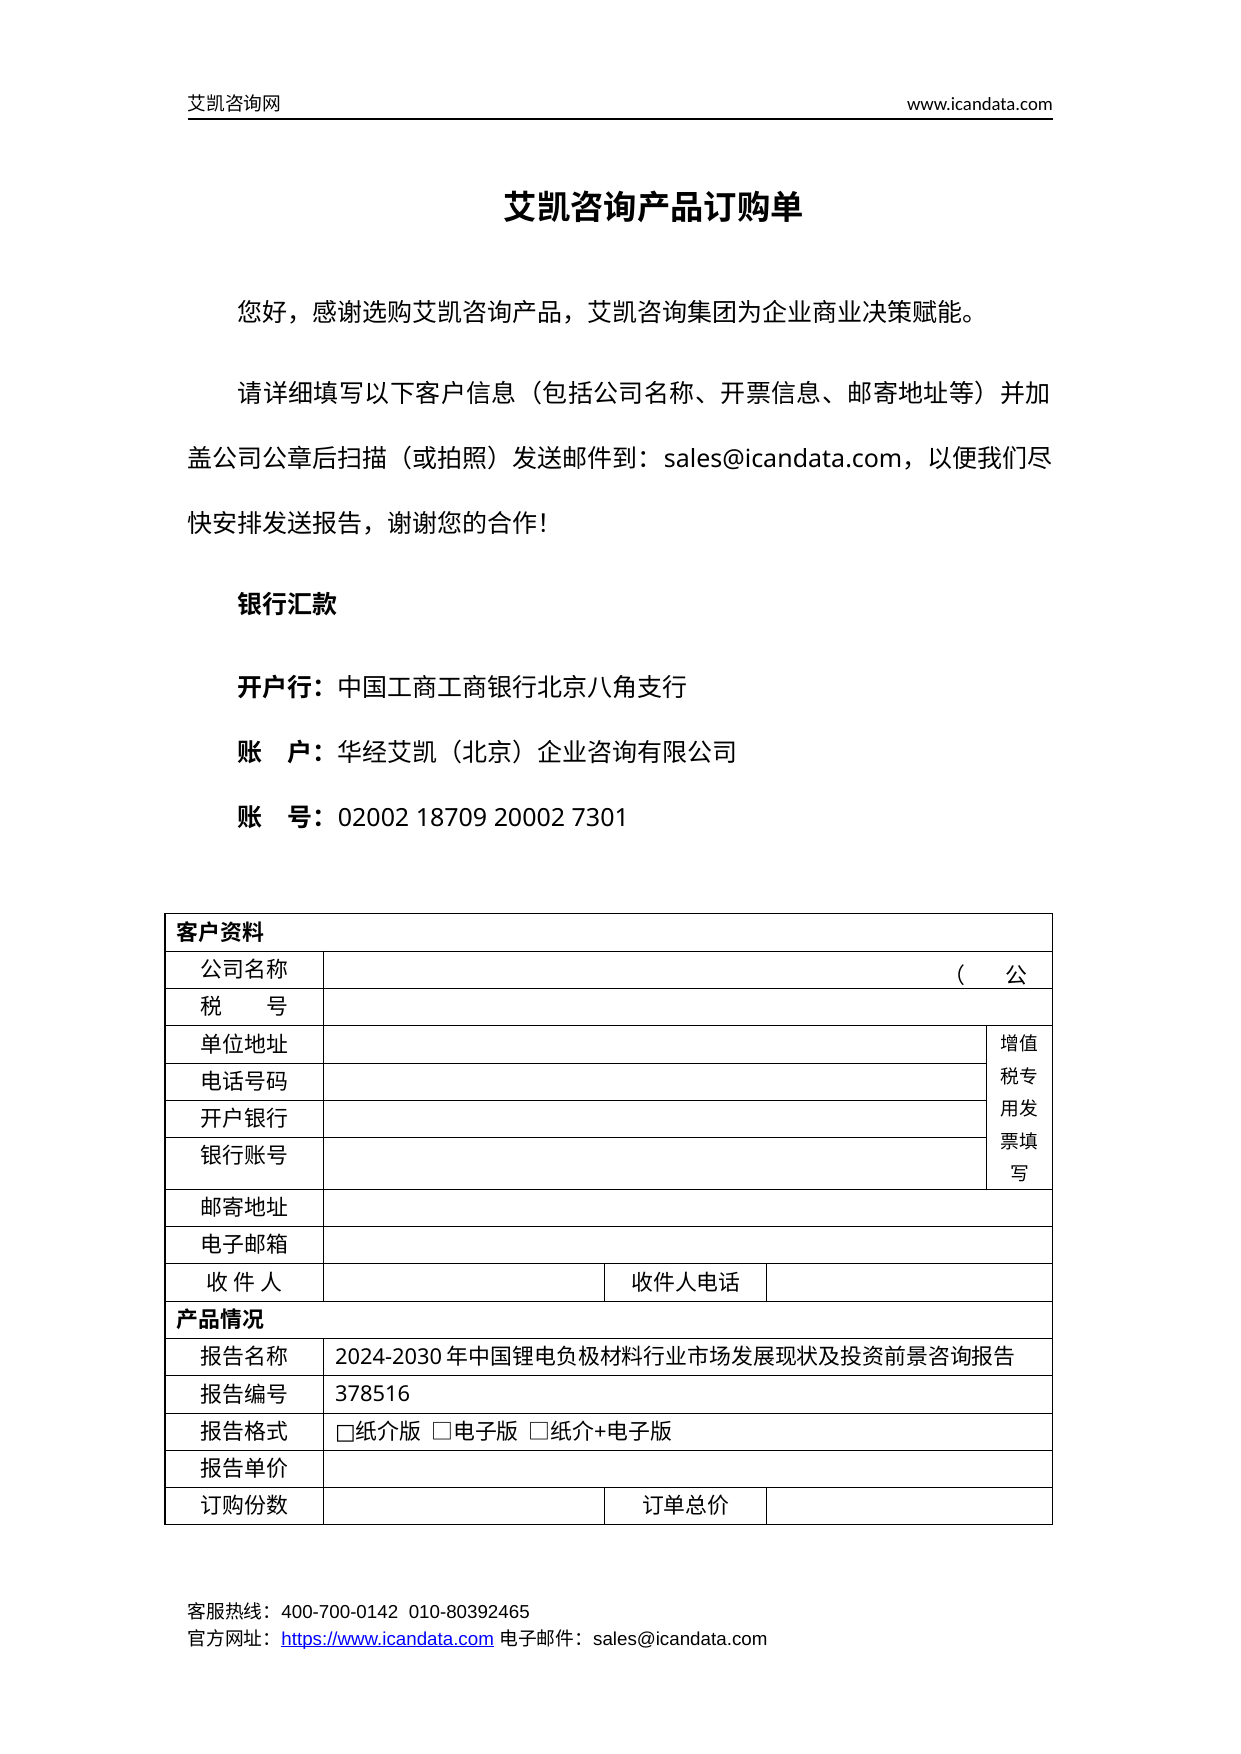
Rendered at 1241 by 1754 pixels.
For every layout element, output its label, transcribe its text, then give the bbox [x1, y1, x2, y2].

table_cell 订购份数 [166, 1488, 323, 1524]
table_cell 报告编号 [166, 1376, 323, 1412]
table_cell 报告名称 [166, 1339, 323, 1375]
table_cell 订单总价 [605, 1488, 766, 1524]
table_cell [324, 1026, 986, 1062]
table_cell [767, 1264, 1052, 1301]
text 账 号：02002 18709 20002 7301 [187, 783, 1053, 848]
table_cell [324, 952, 1052, 988]
table_cell 税 号 [166, 989, 323, 1025]
table_cell 产品情况 [166, 1302, 1052, 1338]
table_cell 收件人电话 [605, 1264, 766, 1301]
text 您好，感谢选购艾凯咨询产品，艾凯咨询集团为企业商业决策赋能。 [187, 278, 1053, 343]
table_cell 公司名称 [166, 952, 323, 988]
table_cell 电话号码 [166, 1064, 323, 1100]
table_cell [324, 1064, 986, 1100]
table_cell 单位地址 [166, 1026, 323, 1062]
table_cell [324, 989, 1052, 1025]
table_cell 电子邮箱 [166, 1227, 323, 1263]
table_cell [324, 1138, 986, 1189]
text 艾凯咨询产品订购单 [187, 172, 1053, 237]
text 开户行：中国工商工商银行北京八角支行 [187, 653, 1053, 718]
table_cell 邮寄地址 [166, 1190, 323, 1226]
text 请详细填写以下客户信息（包括公司名称、开票信息、邮寄地址等）并加盖公司公章后扫描（或拍照）发送邮件到：sales@icandata.com，以便我们尽快安排发送报告，谢谢您的合作！ [187, 359, 1053, 554]
table_cell 报告格式 [166, 1414, 323, 1450]
table_cell [324, 1190, 1052, 1226]
table_cell 378516 [324, 1376, 1052, 1412]
text 账 户：华经艾凯（北京）企业咨询有限公司 [187, 718, 1053, 783]
table_cell 2024-2030年中国锂电负极材料行业市场发展现状及投资前景咨询报告 [324, 1339, 1052, 1375]
table_cell 报告单价 [166, 1451, 323, 1487]
table_cell [324, 1451, 1052, 1487]
table_header 客户资料 [166, 914, 1052, 951]
table_cell [767, 1488, 1052, 1524]
table_cell [324, 1227, 1052, 1263]
table_cell [324, 1488, 604, 1524]
text 银行汇款 [187, 570, 1053, 635]
table_cell 增值税专用发票填写 [987, 1026, 1052, 1189]
table_cell □纸介版 □电子版 □纸介+电子版 [324, 1414, 1052, 1450]
table_cell 银行账号 [166, 1138, 323, 1189]
table_cell 开户银行 [166, 1101, 323, 1137]
table_cell [324, 1264, 604, 1301]
table_cell [324, 1101, 986, 1137]
table_cell 收 件 人 [166, 1264, 323, 1301]
